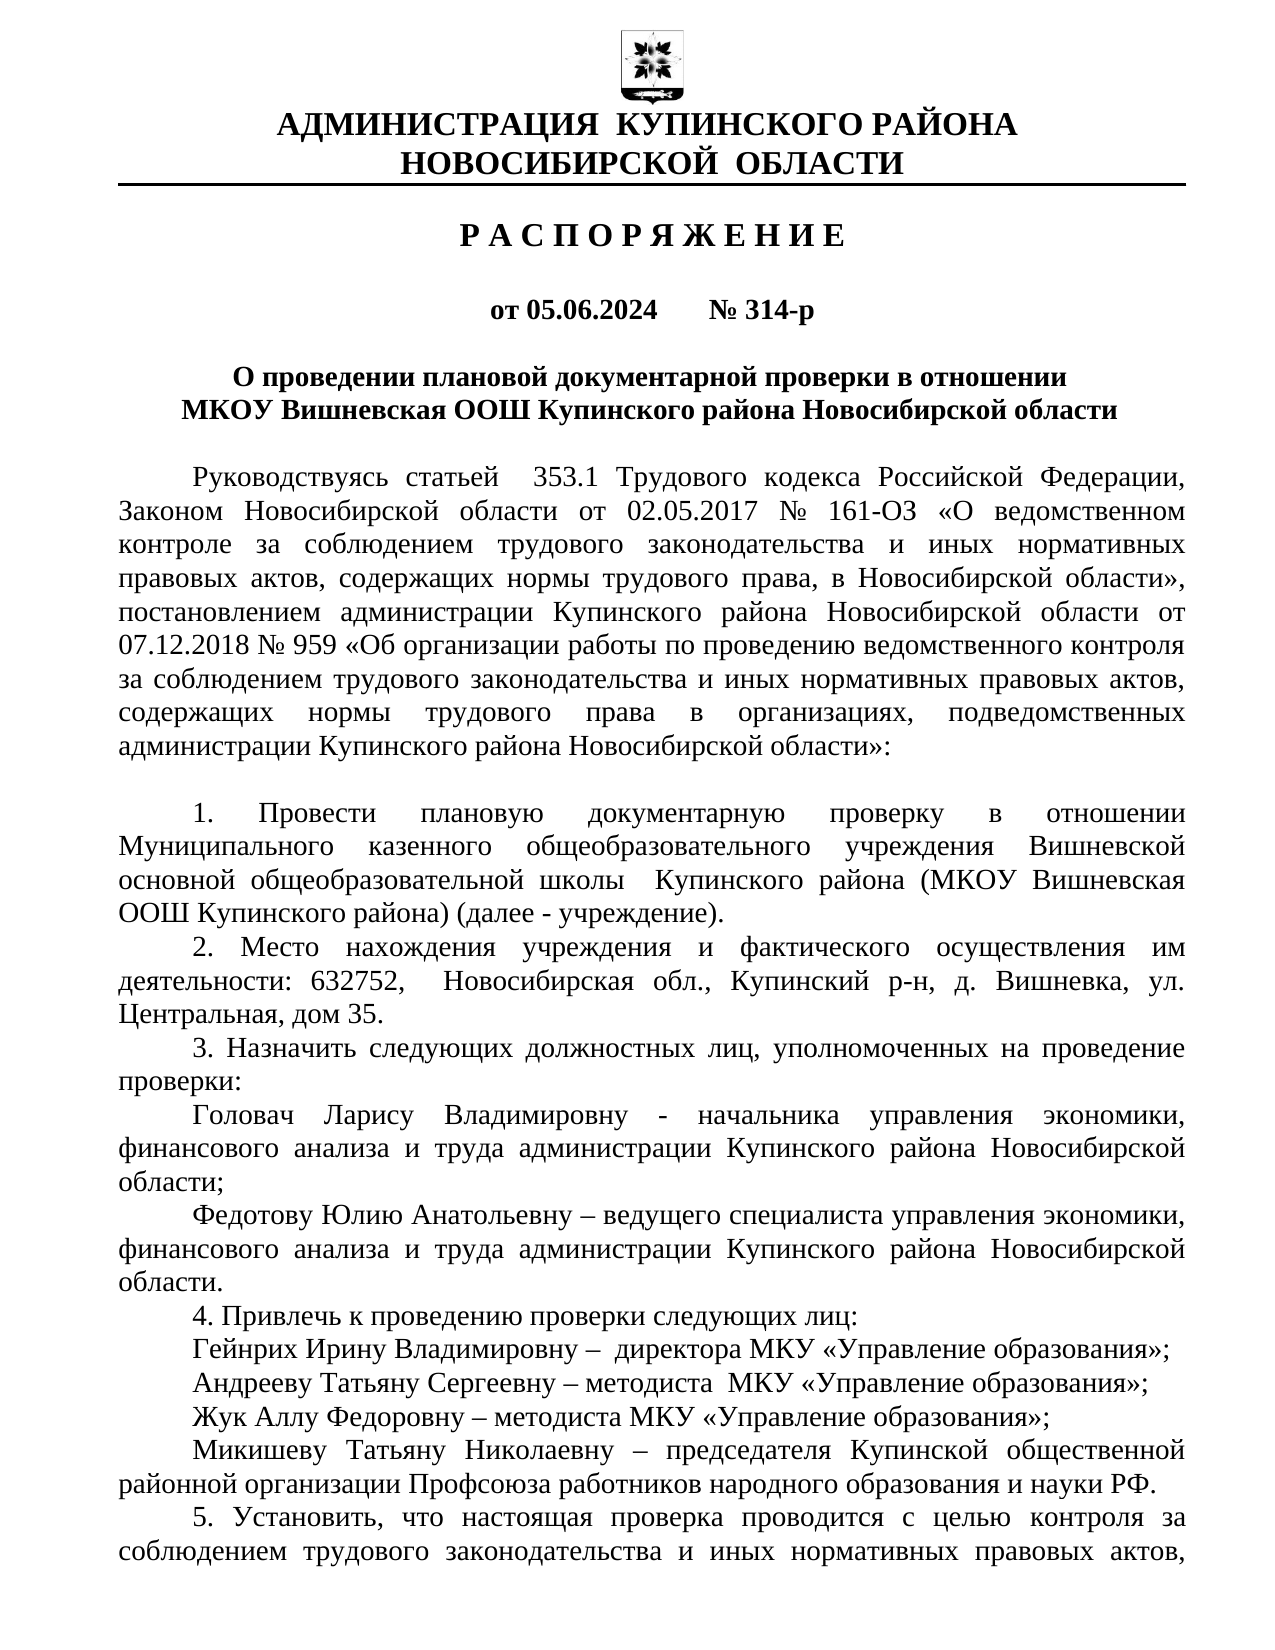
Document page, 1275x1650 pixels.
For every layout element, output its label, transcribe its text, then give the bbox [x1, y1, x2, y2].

text НОВОСИБИРСКОЙ ОБЛАСТИ [118, 143, 1186, 183]
text 3. Назначить следующих должностных лиц, уполномоченных на проведение проверки: [118, 1030, 1186, 1097]
text О проведении плановой документарной проверки в отношении [118, 359, 1181, 392]
text от 05.06.2024 № 314-р [118, 292, 1186, 325]
text 4. Привлечь к проведению проверки следующих лиц: [118, 1298, 1186, 1332]
text МКОУ Вишневская ООШ Купинского района Новосибирской области [118, 392, 1181, 426]
text Федотову Юлию Анатольевну – ведущего специалиста управления экономики, финансового анализа и труда администрации Купинского района Новосибирской области. [118, 1197, 1186, 1298]
text 2. Место нахождения учреждения и фактического осуществления им деятельности: 632752, Новосибирская обл., Купинский р-н, д. Вишневка, ул. Центральная, дом 35. [118, 929, 1186, 1030]
text Микишеву Татьяну Николаевну – председателя Купинской общественной районной организации Профсоюза работников народного образования и науки РФ. [118, 1432, 1186, 1499]
text Андрееву Татьяну Сергеевну – методиста МКУ «Управление образования»; [118, 1365, 1186, 1399]
text Руководствуясь статьей 353.1 Трудового кодекса Российской Федерации, Законом Новосибирской области от 02.05.2017 № 161-ОЗ «О ведомственном контроле за соблюдением трудового законодательства и иных нормативных правовых актов, содержащих нормы трудового права, в Новосибирской области», постановлением администрации Купинского района Новосибирской области от 07.12.2018 № 959 «Об организации работы по проведению ведомственного контроля за соблюдением трудового законодательства и иных нормативных правовых актов, содержащих нормы трудового права в организациях, подведомственных администрации Купинского района Новосибирской области»: [118, 459, 1186, 761]
text 1. Провести плановую документарную проверку в отношении Муниципального казенного общеобразовательного учреждения Вишневской основной общеобразовательной школы Купинского района (МКОУ Вишневская ООШ Купинского района) (далее - учреждение). [118, 795, 1186, 929]
text Р А С П О Р Я Ж Е Н И Е [118, 215, 1186, 253]
text Головач Ларису Владимировну - начальника управления экономики, финансового анализа и труда администрации Купинского района Новосибирской области; [118, 1097, 1186, 1197]
text Гейнрих Ирину Владимировну – директора МКУ «Управление образования»; [118, 1332, 1186, 1365]
text Жук Аллу Федоровну – методиста МКУ «Управление образования»; [118, 1399, 1186, 1432]
picture [621, 29, 684, 105]
text АДМИНИСТРАЦИЯ КУПИНСКОГО РАЙОНА [118, 104, 1186, 143]
